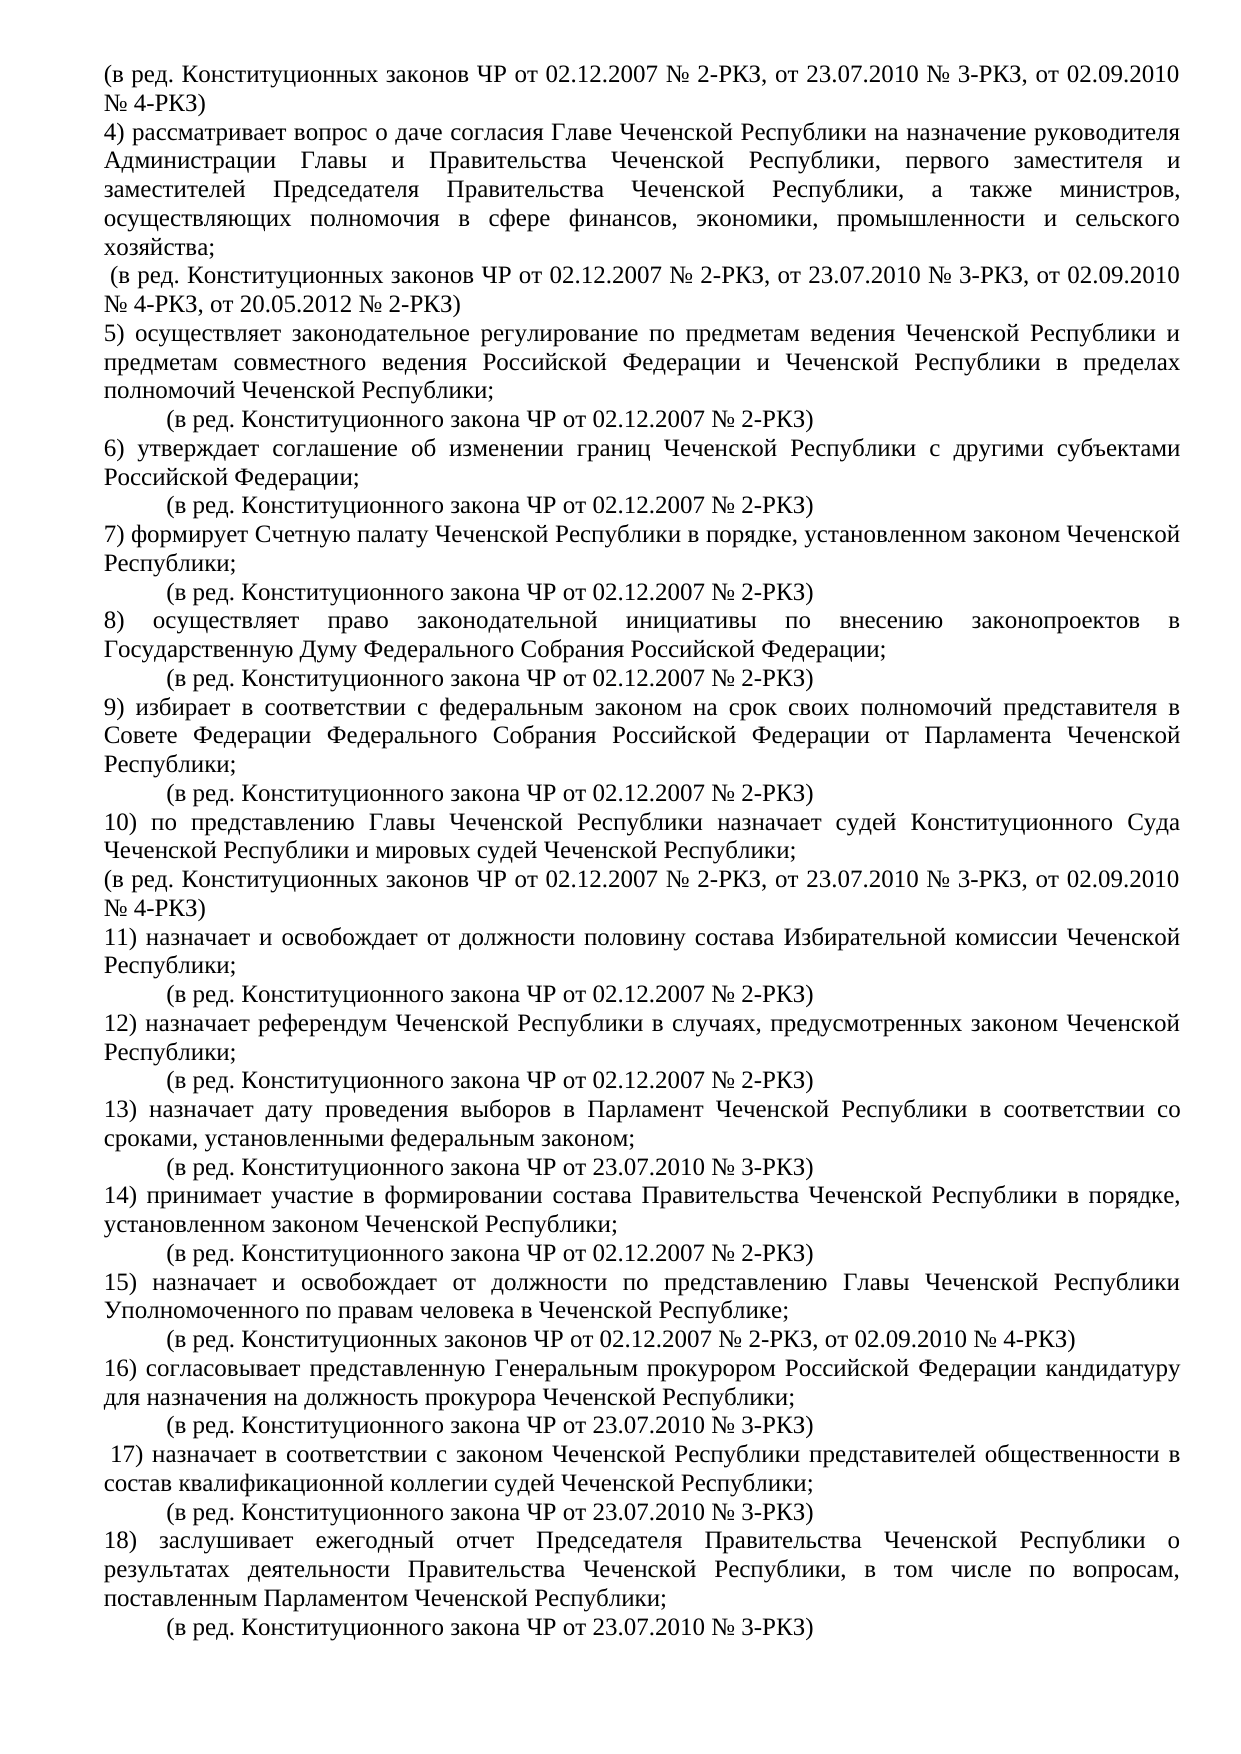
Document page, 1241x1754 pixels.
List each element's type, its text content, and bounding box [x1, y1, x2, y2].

text 17) назначает в соответствии с законом Чеченской Республики представителей общественности в состав квалификационной коллегии судей Чеченской Республики; [103, 1439, 1181, 1497]
text 15) назначает и освобождает от должности по представлению Главы Чеченской Республики Уполномоченного по правам человека в Чеченской Республике; [103, 1267, 1181, 1324]
text (в ред. Конституционного закона ЧР от 02.12.2007 № 2-РКЗ) [103, 663, 1181, 692]
text (в ред. Конституционного закона ЧР от 23.07.2010 № 3-РКЗ) [103, 1612, 1181, 1640]
text (в ред. Конституционных законов ЧР от 02.12.2007 № 2-РКЗ, от 23.07.2010 № 3-РКЗ, от 02.09.2010 № 4-РКЗ) [103, 864, 1181, 922]
text (в ред. Конституционного закона ЧР от 02.12.2007 № 2-РКЗ) [103, 404, 1181, 433]
text (в ред. Конституционных законов ЧР от 02.12.2007 № 2-РКЗ, от 23.07.2010 № 3-РКЗ, от 02.09.2010 № 4-РКЗ, от 20.05.2012 № 2-РКЗ) [103, 260, 1181, 318]
text 8) осуществляет право законодательной инициативы по внесению законопроектов в Государственную Думу Федерального Собрания Российской Федерации; [103, 605, 1181, 663]
text (в ред. Конституционных законов ЧР от 02.12.2007 № 2-РКЗ, от 02.09.2010 № 4-РКЗ) [103, 1324, 1181, 1353]
text 13) назначает дату проведения выборов в Парламент Чеченской Республики в соответствии со сроками, установленными федеральным законом; [103, 1094, 1181, 1152]
text (в ред. Конституционного закона ЧР от 02.12.2007 № 2-РКЗ) [103, 1065, 1181, 1094]
text 10) по представлению Главы Чеченской Республики назначает судей Конституционного Суда Чеченской Республики и мировых судей Чеченской Республики; [103, 807, 1181, 864]
text 11) назначает и освобождает от должности половину состава Избирательной комиссии Чеченской Республики; [103, 922, 1181, 979]
text 18) заслушивает ежегодный отчет Председателя Правительства Чеченской Республики о результатах деятельности Правительства Чеченской Республики, в том числе по вопросам, поставленным Парламентом Чеченской Республики; [103, 1525, 1181, 1612]
text (в ред. Конституционного закона ЧР от 23.07.2010 № 3-РКЗ) [103, 1410, 1181, 1439]
text (в ред. Конституционного закона ЧР от 02.12.2007 № 2-РКЗ) [103, 778, 1181, 807]
text 14) принимает участие в формировании состава Правительства Чеченской Республики в порядке, установленном законом Чеченской Республики; [103, 1180, 1181, 1238]
text (в ред. Конституционного закона ЧР от 02.12.2007 № 2-РКЗ) [103, 490, 1181, 519]
text 4) рассматривает вопрос о даче согласия Главе Чеченской Республики на назначение руководителя Администрации Главы и Правительства Чеченской Республики, первого заместителя и заместителей Председателя Правительства Чеченской Республики, а также министров, осуществляющих полномочия в сфере финансов, экономики, промышленности и сельского хозяйства; [103, 117, 1181, 260]
text (в ред. Конституционного закона ЧР от 23.07.2010 № 3-РКЗ) [103, 1497, 1181, 1525]
text (в ред. Конституционного закона ЧР от 02.12.2007 № 2-РКЗ) [103, 577, 1181, 605]
text 6) утверждает соглашение об изменении границ Чеченской Республики с другими субъектами Российской Федерации; [103, 433, 1181, 490]
text 9) избирает в соответствии с федеральным законом на срок своих полномочий представителя в Совете Федерации Федерального Собрания Российской Федерации от Парламента Чеченской Республики; [103, 692, 1181, 778]
text (в ред. Конституционного закона ЧР от 02.12.2007 № 2-РКЗ) [103, 979, 1181, 1008]
text 16) согласовывает представленную Генеральным прокурором Российской Федерации кандидатуру для назначения на должность прокурора Чеченской Республики; [103, 1353, 1181, 1410]
text 12) назначает референдум Чеченской Республики в случаях, предусмотренных законом Чеченской Республики; [103, 1008, 1181, 1065]
text 5) осуществляет законодательное регулирование по предметам ведения Чеченской Республики и предметам совместного ведения Российской Федерации и Чеченской Республики в пределах полномочий Чеченской Республики; [103, 318, 1181, 404]
text (в ред. Конституционного закона ЧР от 02.12.2007 № 2-РКЗ) [103, 1238, 1181, 1267]
text (в ред. Конституционного закона ЧР от 23.07.2010 № 3-РКЗ) [103, 1152, 1181, 1180]
text (в ред. Конституционных законов ЧР от 02.12.2007 № 2-РКЗ, от 23.07.2010 № 3-РКЗ, от 02.09.2010 № 4-РКЗ) [103, 59, 1181, 117]
text 7) формирует Счетную палату Чеченской Республики в порядке, установленном законом Чеченской Республики; [103, 519, 1181, 577]
